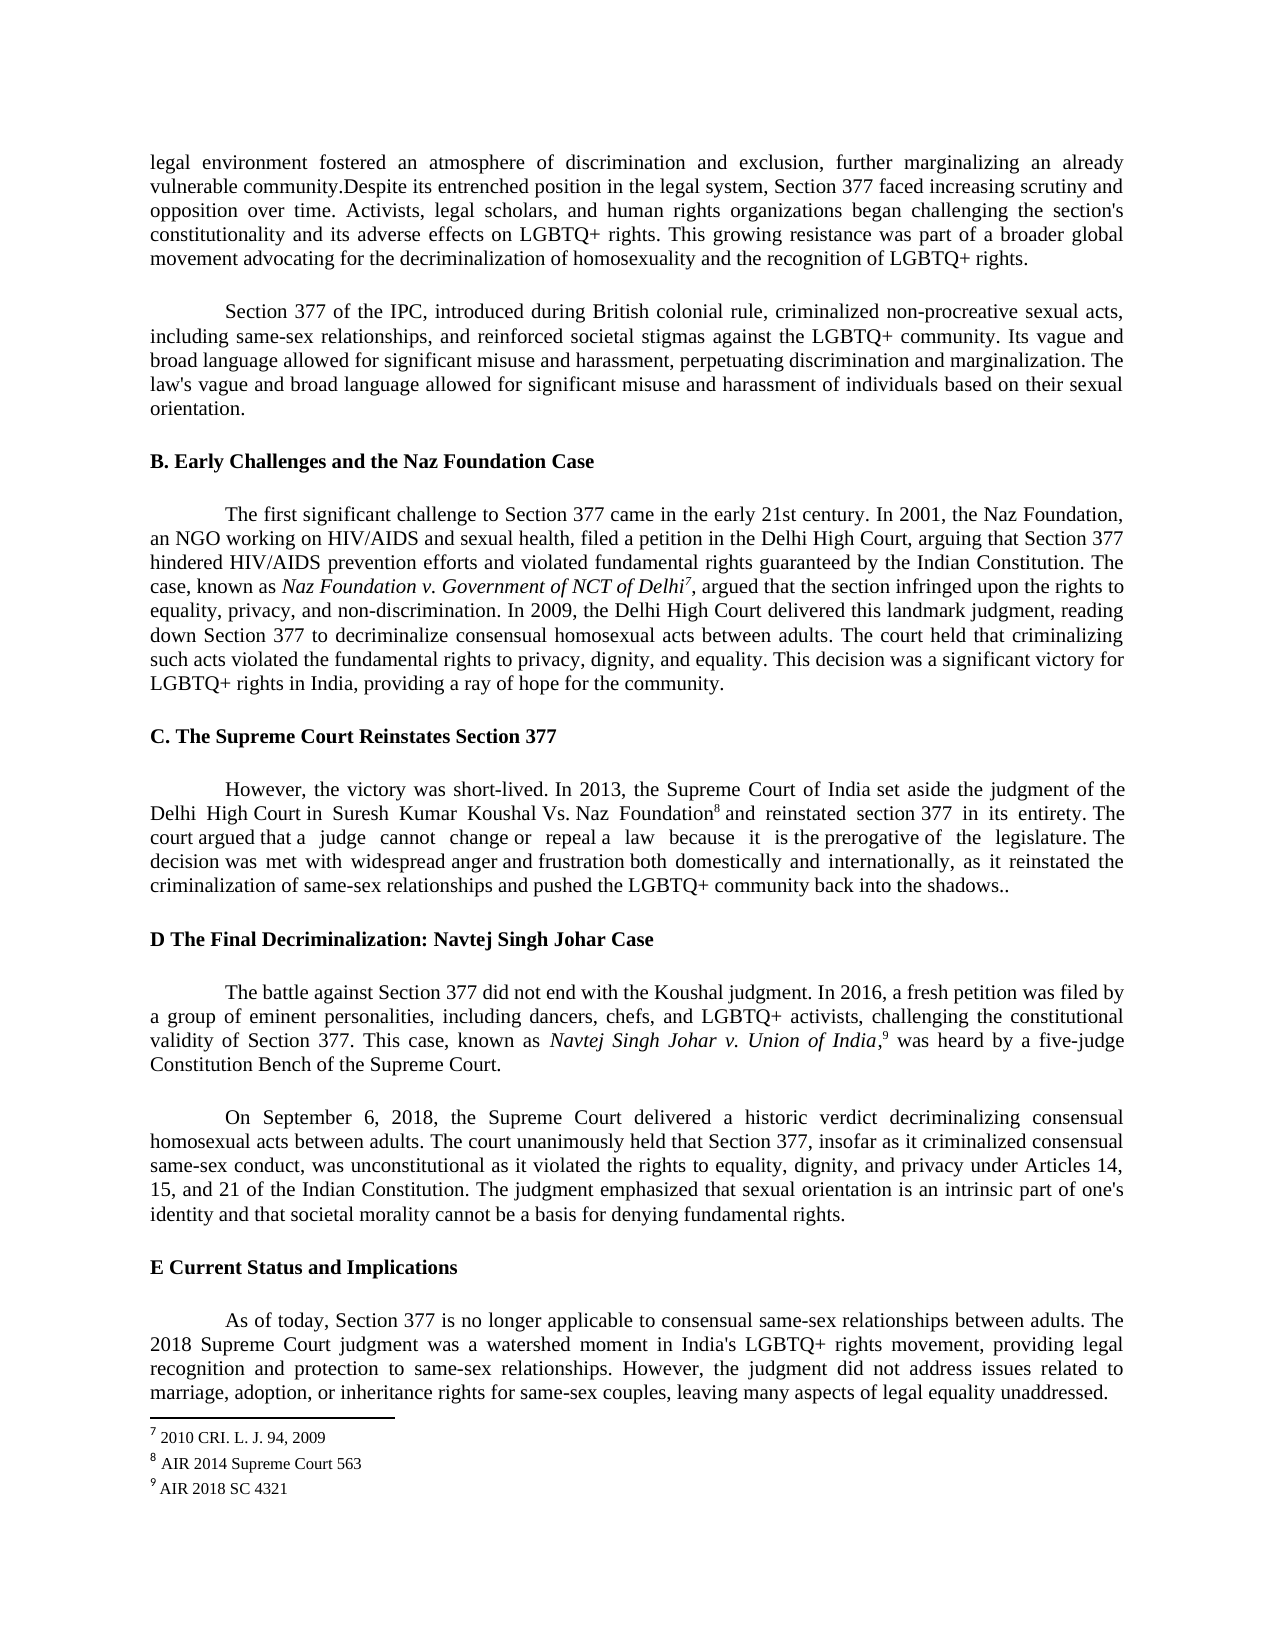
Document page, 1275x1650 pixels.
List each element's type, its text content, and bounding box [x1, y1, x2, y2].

text D The Final Decriminalization: Navtej Singh Johar Case [150, 927, 1125, 951]
text C. The Supreme Court Reinstates Section 377 [150, 724, 1125, 748]
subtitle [150, 150, 1125, 270]
text As of today, Section 377 is no longer applicable to consensual same-sex relationships between adults. The 2018 Supreme Court judgment was a watershed moment in India's LGBTQ+ rights movement, providing legal recognition and protection to same-sex relationships. However, the judgment did not address issues related to marriage, adoption, or inheritance rights for same-sex couples, leaving many aspects of legal equality unaddressed. [150, 1308, 1125, 1404]
subtitle B. Early Challenges and the Naz Foundation Case [150, 449, 1125, 473]
text The battle against Section 377 did not end with the Koushal judgment. In 2016, a fresh petition was filed by a group of eminent personalities, including dancers, chefs, and LGBTQ+ activists, challenging the constitutional validity of Section 377. This case, known as Navtej Singh Johar v. Union of India, was heard by a five-judge Constitution Bench of the Supreme Court. [150, 980, 1125, 1076]
text On September 6, 2018, the Supreme Court delivered a historic verdict decriminalizing consensual homosexual acts between adults. The court unanimously held that Section 377, insofar as it criminalized consensual same-sex conduct, was unconstitutional as it violated the rights to equality, dignity, and privacy under Articles 14, 15, and 21 of the Indian Constitution. The judgment emphasized that sexual orientation is an intrinsic part of one's identity and that societal morality cannot be a basis for denying fundamental rights. [150, 1105, 1125, 1226]
subtitle Section 377 of the IPC, introduced during British colonial rule, criminalized non-procreative sexual acts, including same-sex relationships, and reinforced societal stigmas against the LGBTQ+ community. Its vague and broad language allowed for significant misuse and harassment, perpetuating discrimination and marginalization. The law's vague and broad language allowed for significant misuse and harassment of individuals based on their sexual orientation. [150, 299, 1125, 420]
text E Current Status and Implications [150, 1255, 1125, 1279]
text The first significant challenge to Section 377 came in the early 21st century. In 2001, the Naz Foundation, an NGO working on HIV/AIDS and sexual health, filed a petition in the Delhi High Court, arguing that Section 377 hindered HIV/AIDS prevention efforts and violated fundamental rights guaranteed by the Indian Constitution. The case, known as Naz Foundation v. Government of NCT of Delhi, argued that the section infringed upon the rights to equality, privacy, and non-discrimination. In 2009, the Delhi High Court delivered this landmark judgment, reading down Section 377 to decriminalize consensual homosexual acts between adults. The court held that criminalizing such acts violated the fundamental rights to privacy, dignity, and equality. This decision was a significant victory for LGBTQ+ rights in India, providing a ray of hope for the community. [150, 502, 1125, 695]
text However, the victory was short-lived. In 2013, the Supreme Court of India set aside the judgment of the Delhi High Court in Suresh Kumar Koushal Vs. Naz Foundation and reinstated section 377 in its entirety. The court argued that a judge cannot change or repeal a law because it is the prerogative of the legislature. The decision was met with widespread anger and frustration both domestically and internationally, as it reinstated the criminalization of same-sex relationships and pushed the LGBTQ+ community back into the shadows.. [150, 777, 1125, 897]
